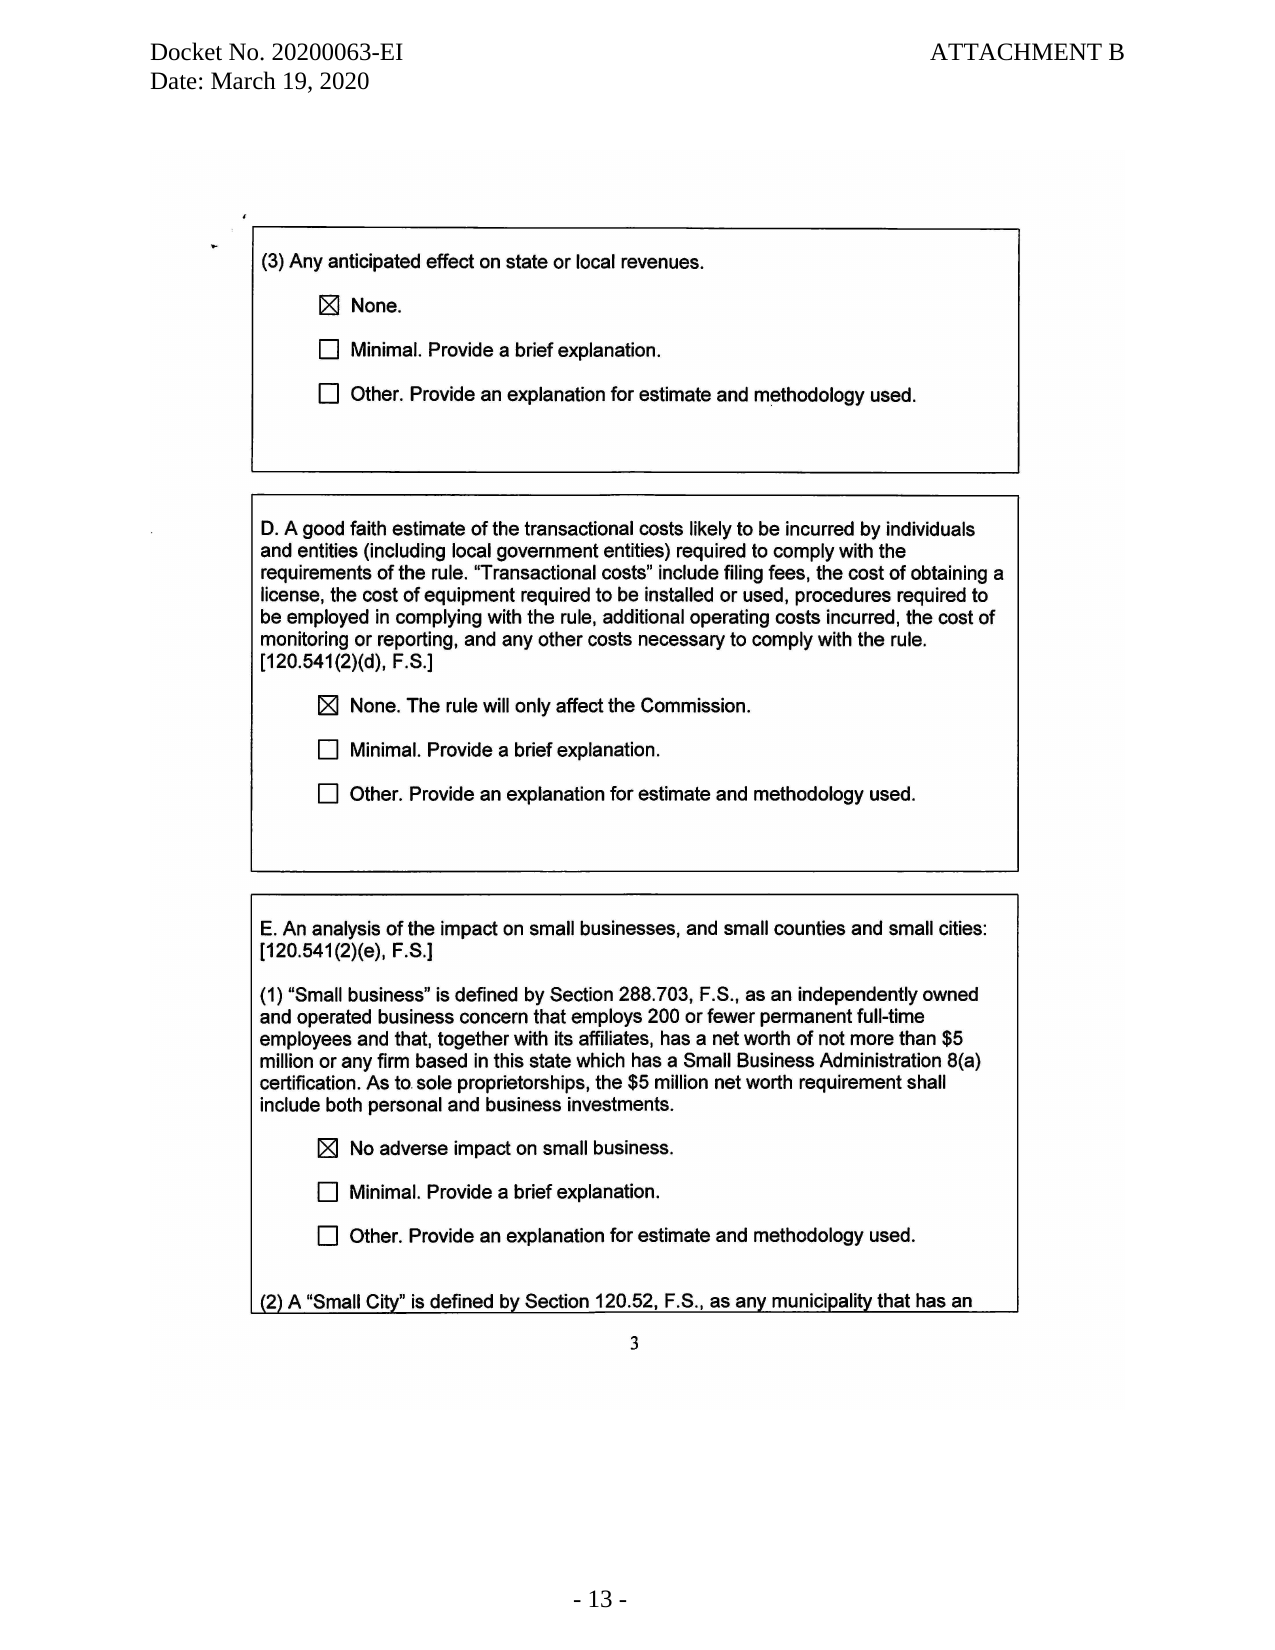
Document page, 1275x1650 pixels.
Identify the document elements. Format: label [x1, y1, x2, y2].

picture [150, 150, 1125, 1410]
